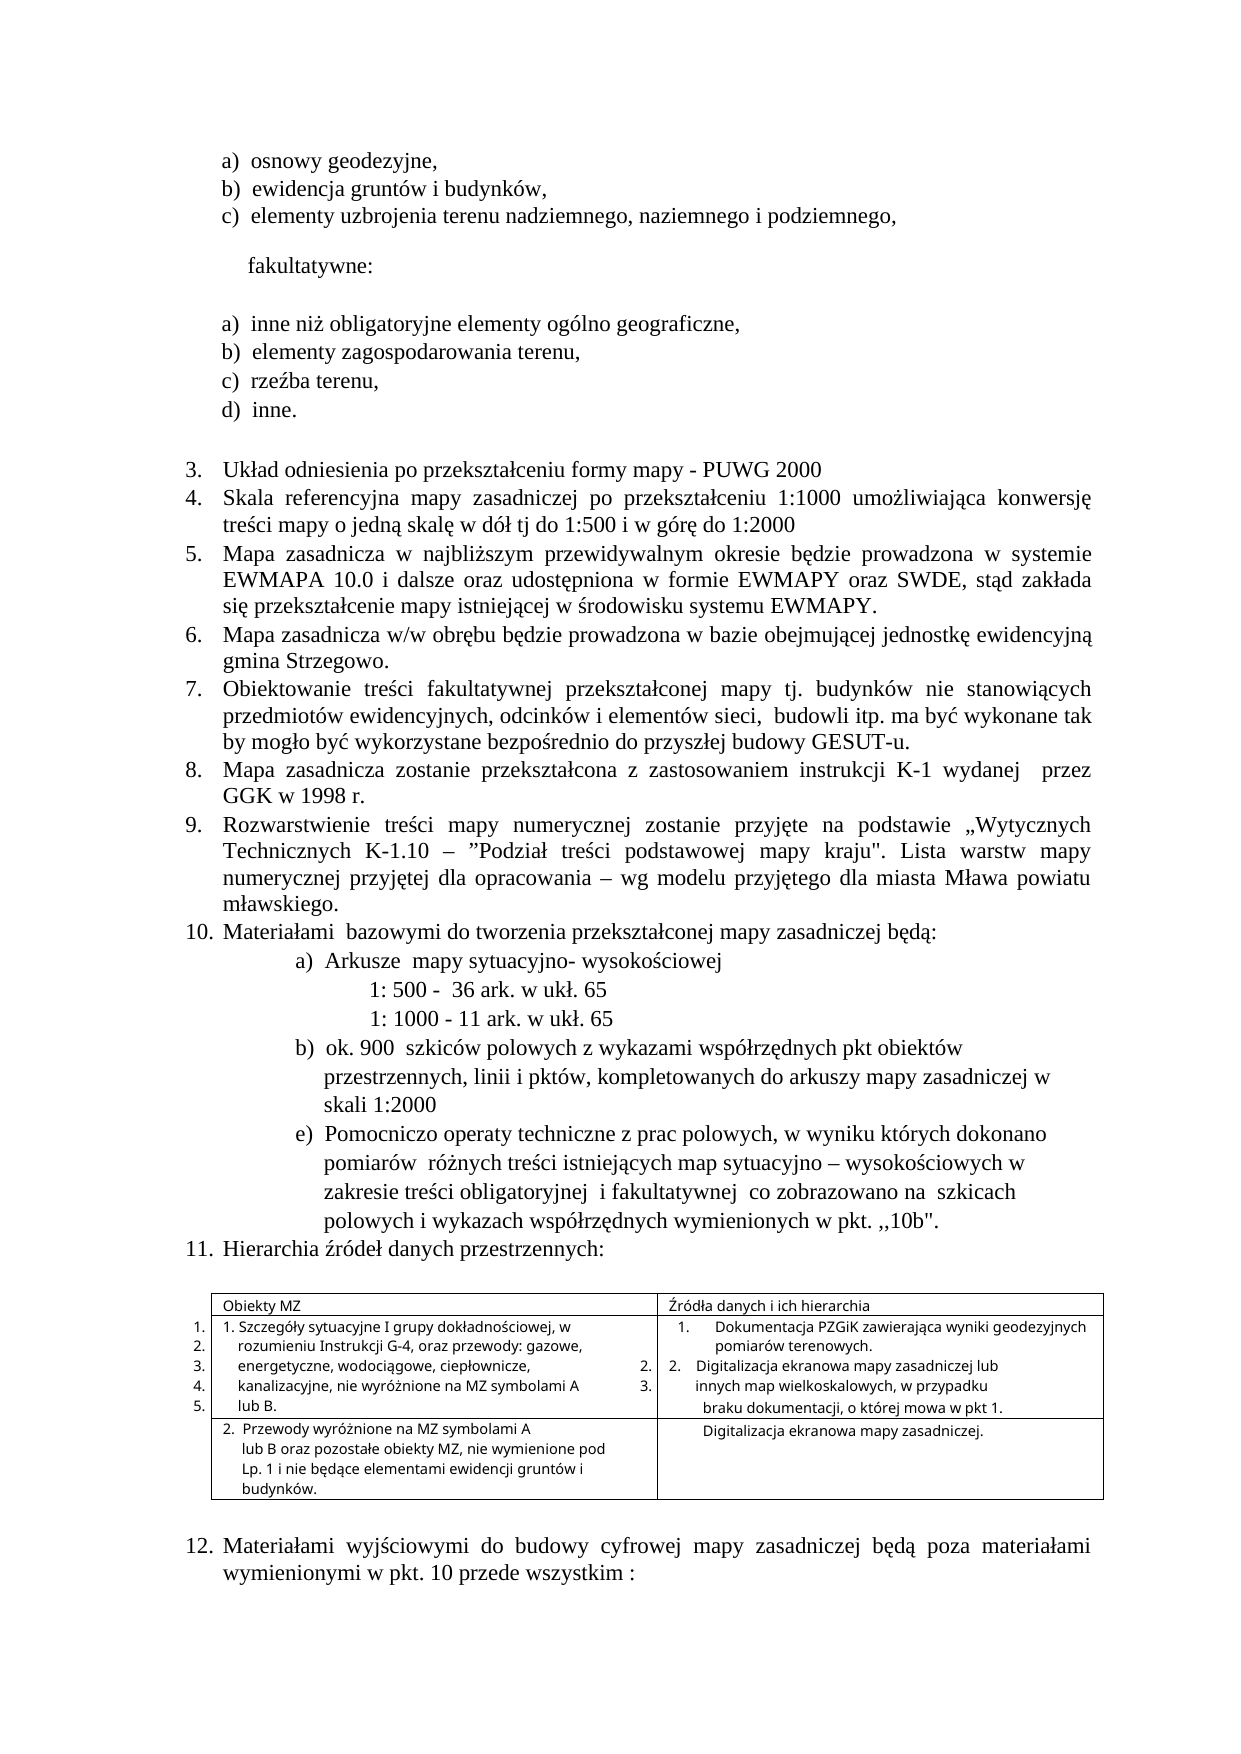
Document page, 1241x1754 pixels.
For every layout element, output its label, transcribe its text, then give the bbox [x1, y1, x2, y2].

list Mapa zasadnicza zostanie przekształcona z zastosowaniem instrukcji K-1 wydanej przez GGK w 1998 r. [185, 756, 1093, 808]
text a) Arkusze mapy sytuacyjno- wysokościowej [295, 947, 1093, 974]
table_header Źródła danych i ich hierarchia [658, 1294, 1103, 1315]
text c) rzeźba terenu, [221, 367, 1093, 393]
list Układ odniesienia po przekształceniu formy mapy - PUWG 2000 [185, 456, 1093, 482]
text fakultatywne: [221, 252, 1093, 279]
text polowych i wykazach współrzędnych wymienionych w pkt. ,,10b". [221, 1207, 1093, 1233]
text b) ok. 900 szkiców polowych z wykazami współrzędnych pkt obiektów [295, 1034, 1093, 1060]
table_cell 2. Przewody wyróżnione na MZ symbolami A lub B oraz pozostałe obiekty MZ, nie wymienione pod Lp. 1 i nie będące elementami ewidencji gruntów i budynków. [212, 1419, 657, 1498]
text e) Pomocniczo operaty techniczne z prac polowych, w wyniku których dokonano [221, 1120, 1093, 1147]
table_cell Dokumentacja PZGiK zawierająca wyniki geodezyjnych pomiarów terenowych. 2. Digitalizacja ekranowa mapy zasadniczej lub innych map wielkoskalowych, w przypadku braku dokumentacji, o której mowa w pkt 1. [658, 1316, 1103, 1418]
list Obiektowanie treści fakultatywnej przekształconej mapy tj. budynków nie stanowiących przedmiotów ewidencyjnych, odcinków i elementów sieci, budowli itp. ma być wykonane tak by mogło być wykorzystane bezpośrednio do przyszłej budowy GESUT-u. [185, 675, 1093, 754]
text pomiarów różnych treści istniejących map sytuacyjno – wysokościowych w [221, 1149, 1093, 1176]
text a) inne niż obligatoryjne elementy ogólno geograficzne, [221, 310, 1093, 336]
text a) osnowy geodezyjne, [221, 148, 1093, 174]
list Hierarchia źródeł danych przestrzennych: [185, 1235, 1093, 1262]
text b) ewidencja gruntów i budynków, [221, 175, 1093, 201]
list Skala referencyjna mapy zasadniczej po przekształceniu 1:1000 umożliwiająca konwersję treści mapy o jedną skalę w dół tj do 1:500 i w górę do 1:2000 [185, 484, 1093, 537]
table_cell 1. Szczegóły sytuacyjne I grupy dokładnościowej, w rozumieniu Instrukcji G-4, oraz przewody: gazowe, energetyczne, wodociągowe, ciepłownicze, kanalizacyjne, nie wyróżnione na MZ symbolami A lub B. [212, 1316, 657, 1418]
text c) elementy uzbrojenia terenu nadziemnego, naziemnego i podziemnego, [221, 202, 1093, 228]
text b) elementy zagospodarowania terenu, [221, 338, 1093, 364]
text skali 1:2000 [295, 1092, 1093, 1118]
table_cell Digitalizacja ekranowa mapy zasadniczej. [658, 1419, 1103, 1498]
text przestrzennych, linii i pktów, kompletowanych do arkuszy mapy zasadniczej w [295, 1063, 1093, 1089]
table_header Obiekty MZ [212, 1294, 657, 1315]
list Rozwarstwienie treści mapy numerycznej zostanie przyjęte na podstawie „Wytycznych Technicznych K-1.10 – ”Podział treści podstawowej mapy kraju". Lista warstw mapy numerycznej przyjętej dla opracowania – wg modelu przyjętego dla miasta Mława powiatu mławskiego. [185, 811, 1093, 916]
text 1: 500 - 36 ark. w ukł. 65 [295, 976, 1093, 1002]
list Mapa zasadnicza w najbliższym przewidywalnym okresie będzie prowadzona w systemie EWMAPA 10.0 i dalsze oraz udostępniona w formie EWMAPY oraz SWDE, stąd zakłada się przekształcenie mapy istniejącej w środowisku systemu EWMAPY. [185, 539, 1093, 619]
list Mapa zasadnicza w/w obrębu będzie prowadzona w bazie obejmującej jednostkę ewidencyjną gmina Strzegowo. [185, 621, 1093, 673]
text d) inne. [221, 396, 1093, 422]
list Materiałami bazowymi do tworzenia przekształconej mapy zasadniczej będą: [185, 918, 1093, 945]
text 1: 1000 - 11 ark. w ukł. 65 [221, 1005, 1093, 1031]
text zakresie treści obligatoryjnej i fakultatywnej co zobrazowano na szkicach [221, 1178, 1093, 1204]
list Materiałami wyjściowymi do budowy cyfrowej mapy zasadniczej będą poza materiałami wymienionymi w pkt. 10 przede wszystkim : [185, 1532, 1093, 1585]
